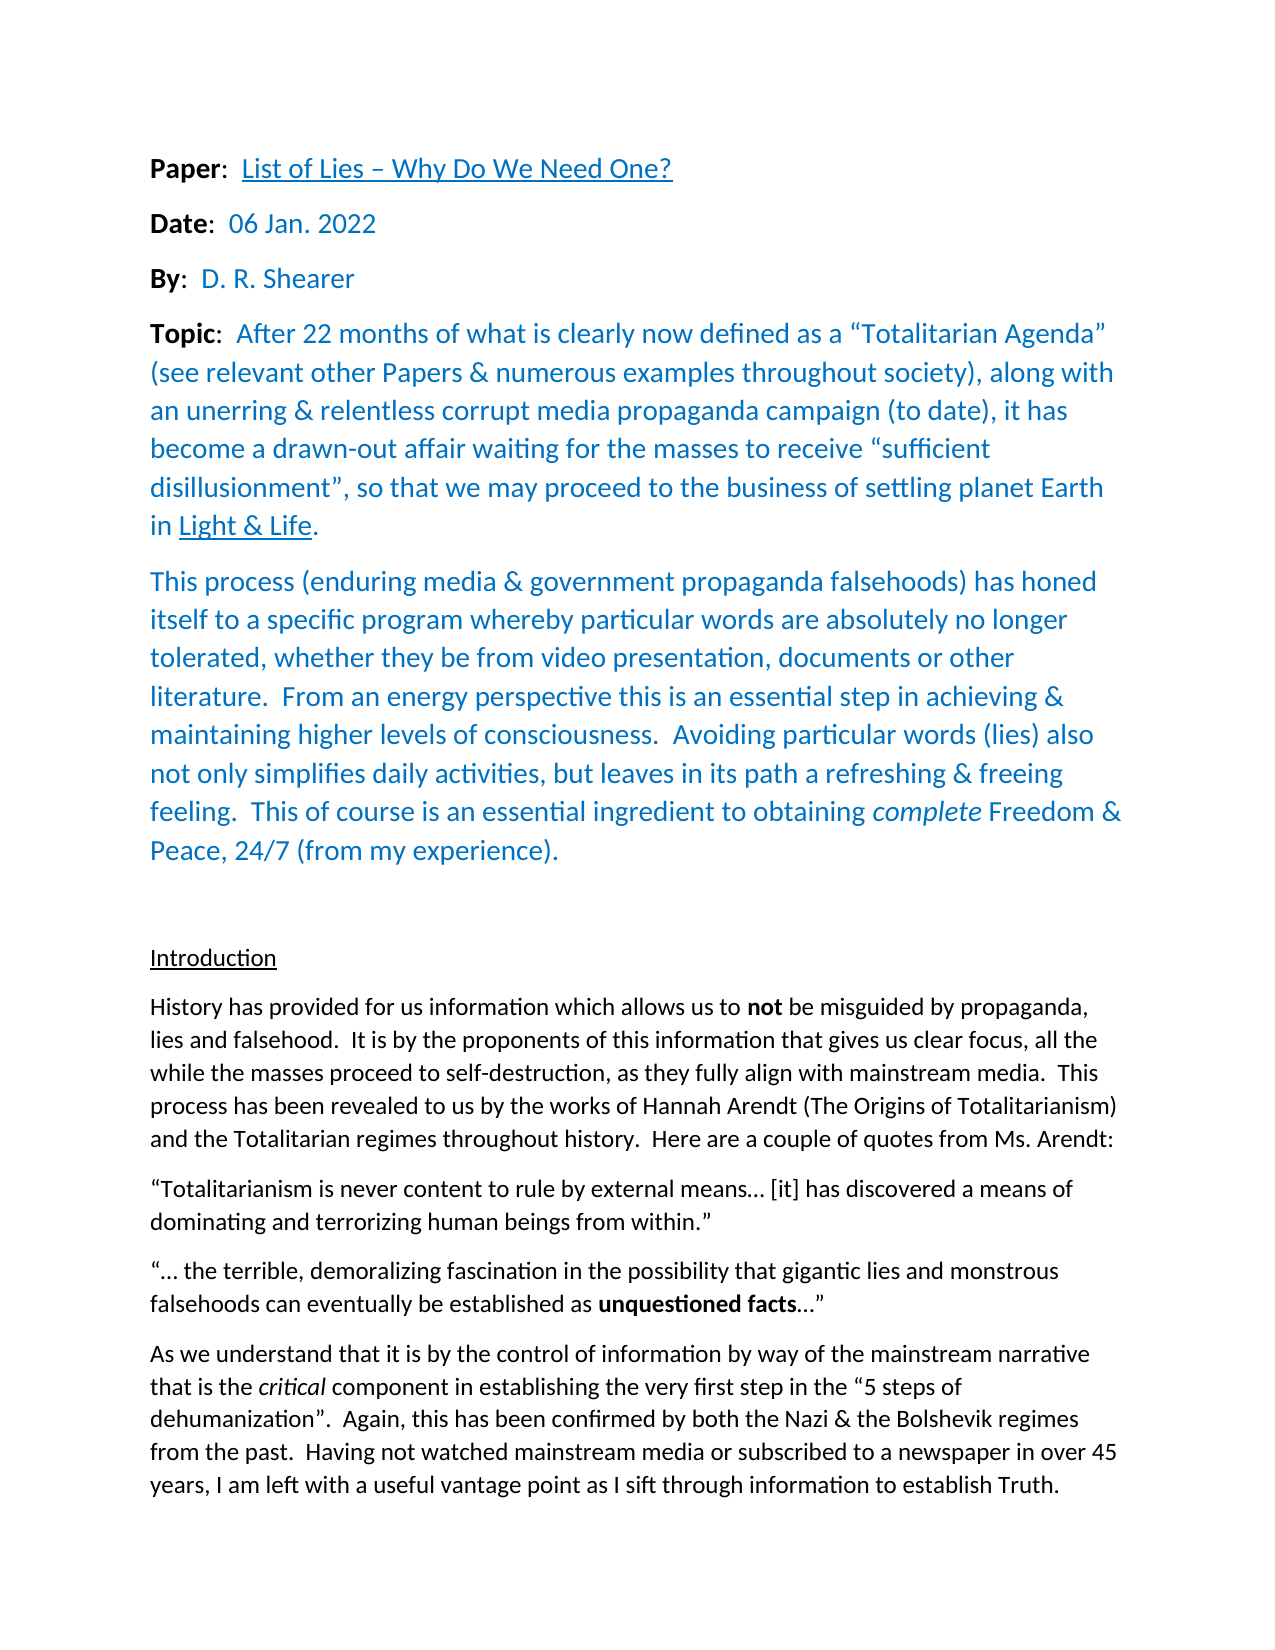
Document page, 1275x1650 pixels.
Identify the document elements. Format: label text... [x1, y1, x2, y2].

text History has provided for us information which allows us to not be misguided by propaganda, lies and falsehood. It is by the proponents of this information that gives us clear focus, all the while the masses proceed to self-destruction, as they fully align with mainstream media. This process has been revealed to us by the works of Hannah Arendt (The Origins of Totalitarianism) and the Totalitarian regimes throughout history. Here are a couple of quotes from Ms. Arendt: [150, 991, 1125, 1154]
text “… the terrible, demoralizing fascination in the possibility that gigantic lies and monstrous falsehoods can eventually be established as unquestioned facts…” [150, 1255, 1125, 1319]
text This process (enduring media & government propaganda falsehoods) has honed itself to a specific program whereby particular words are absolutely no longer tolerated, whether they be from video presentation, documents or other literature. From an energy perspective this is an essential step in achieving & maintaining higher levels of consciousness. Avoiding particular words (lies) also not only simplifies daily activities, but leaves in its path a refreshing & freeing feeling. This of course is an essential ingredient to obtaining complete Freedom & Peace, 24/7 (from my experience). [150, 563, 1125, 867]
text “Totalitarianism is never content to rule by external means… [it] has discovered a means of dominating and terrorizing human beings from within.” [150, 1173, 1125, 1236]
text As we understand that it is by the control of information by way of the mainstream narrative that is the critical component in establishing the very first step in the “5 steps of dehumanization”. Again, this has been confirmed by both the Nazi & the Bolshevik regimes from the past. Having not watched mainstream media or subscribed to a newspaper in over 45 years, I am left with a useful vantage point as I sift through information to establish Truth. [150, 1338, 1125, 1500]
text Introduction [150, 942, 1125, 972]
text Date: 06 Jan. 2022 [150, 205, 1125, 241]
text Paper: List of Lies – Why Do We Need One? [150, 150, 1125, 186]
text Topic: After 22 months of what is clearly now defined as a “Totalitarian Agenda” (see relevant other Papers & numerous examples throughout society), along with an unerring & relentless corrupt media propaganda campaign (to date), it has become a drawn-out affair waiting for the masses to receive “sufficient disillusionment”, so that we may proceed to the business of settling planet Earth in Light & Life. [150, 315, 1125, 543]
text By: D. R. Shearer [150, 260, 1125, 296]
